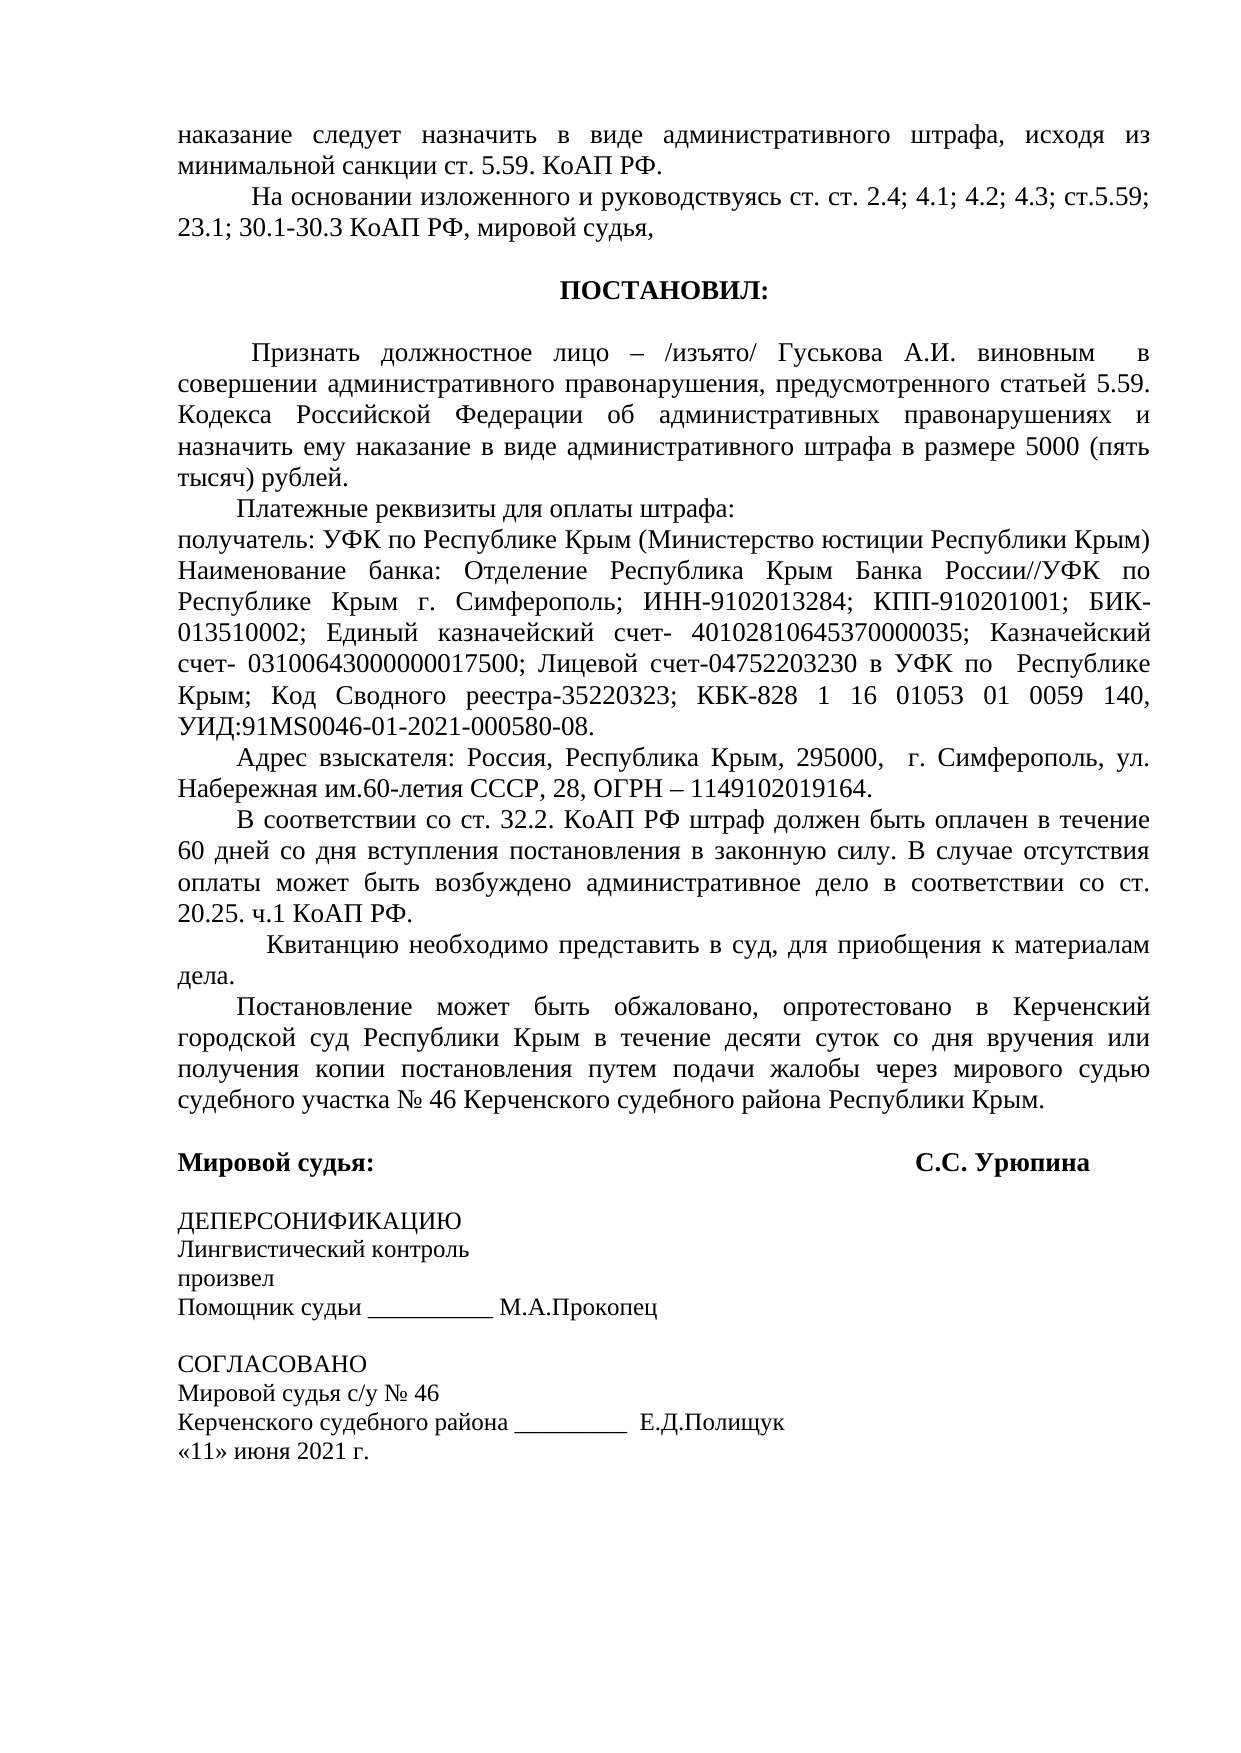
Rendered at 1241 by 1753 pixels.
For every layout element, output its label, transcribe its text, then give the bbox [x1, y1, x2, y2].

text Керченского судебного района _________ Е.Д.Полищук [177, 1407, 1152, 1436]
text произвел [177, 1263, 1152, 1292]
text Постановление может быть обжаловано, опротестовано в Керченский городской суд Республики Крым в течение десяти суток со дня вручения или получения копии постановления путем подачи жалобы через мирового судью судебного участка № 46 Керченского судебного района Республики Крым. [177, 990, 1152, 1115]
text «11» июня 2021 г. [177, 1436, 1152, 1464]
text СОГЛАСОВАНО [177, 1349, 1152, 1378]
text На основании изложенного и руководствуясь ст. ст. 2.4; 4.1; 4.2; 4.3; ст.5.59; 23.1; 30.1-30.3 КоАП РФ, мировой судья, [177, 180, 1152, 243]
text Платежные реквизиты для оплаты штрафа: [177, 492, 1152, 523]
text Мировой судья с/у № 46 [177, 1378, 1152, 1407]
text Мировой судья: С.С. Урюпина [177, 1146, 1152, 1177]
text ПОСТАНОВИЛ: [177, 274, 1152, 305]
text Помощник судьи __________ М.А.Прокопец [177, 1292, 1152, 1321]
text ДЕПЕРСОНИФИКАЦИЮ [177, 1206, 1152, 1234]
text Квитанцию необходимо представить в суд, для приобщения к материалам дела. [177, 928, 1152, 990]
text В соответствии со ст. 32.2. КоАП РФ штраф должен быть оплачен в течение 60 дней со дня вступления постановления в законную силу. В случае отсутствия оплаты может быть возбуждено административное дело в соответствии со ст. 20.25. ч.1 КоАП РФ. [177, 803, 1152, 928]
title получатель: УФК по Республике Крым (Министерство юстиции Республики Крым) Наименование банка: Отделение Республика Крым Банка России//УФК по Республике Крым г. Симферополь; ИНН-9102013284; КПП-910201001; БИК-013510002; Единый казначейский счет- 40102810645370000035; Казначейский счет- 03100643000000017500; Лицевой счет-04752203230 в УФК по Республике Крым; Код Сводного реестра-35220323; КБК-828 1 16 01053 01 0059 140, УИД:91MS0046-01-2021-000580-08. [177, 523, 1152, 741]
text Признать должностное лицо – /изъято/ Гуськова А.И. виновным в совершении административного правонарушения, предусмотренного статьей 5.59. Кодекса Российской Федерации об административных правонарушениях и назначить ему наказание в виде административного штрафа в размере 5000 (пять тысяч) рублей. [177, 336, 1152, 492]
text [177, 118, 1152, 180]
text Адрес взыскателя: Россия, Республика Крым, 295000, г. Симферополь, ул. Набережная им.60-летия СССР, 28, ОГРН – 1149102019164. [177, 741, 1152, 803]
text Лингвистический контроль [177, 1234, 1152, 1263]
